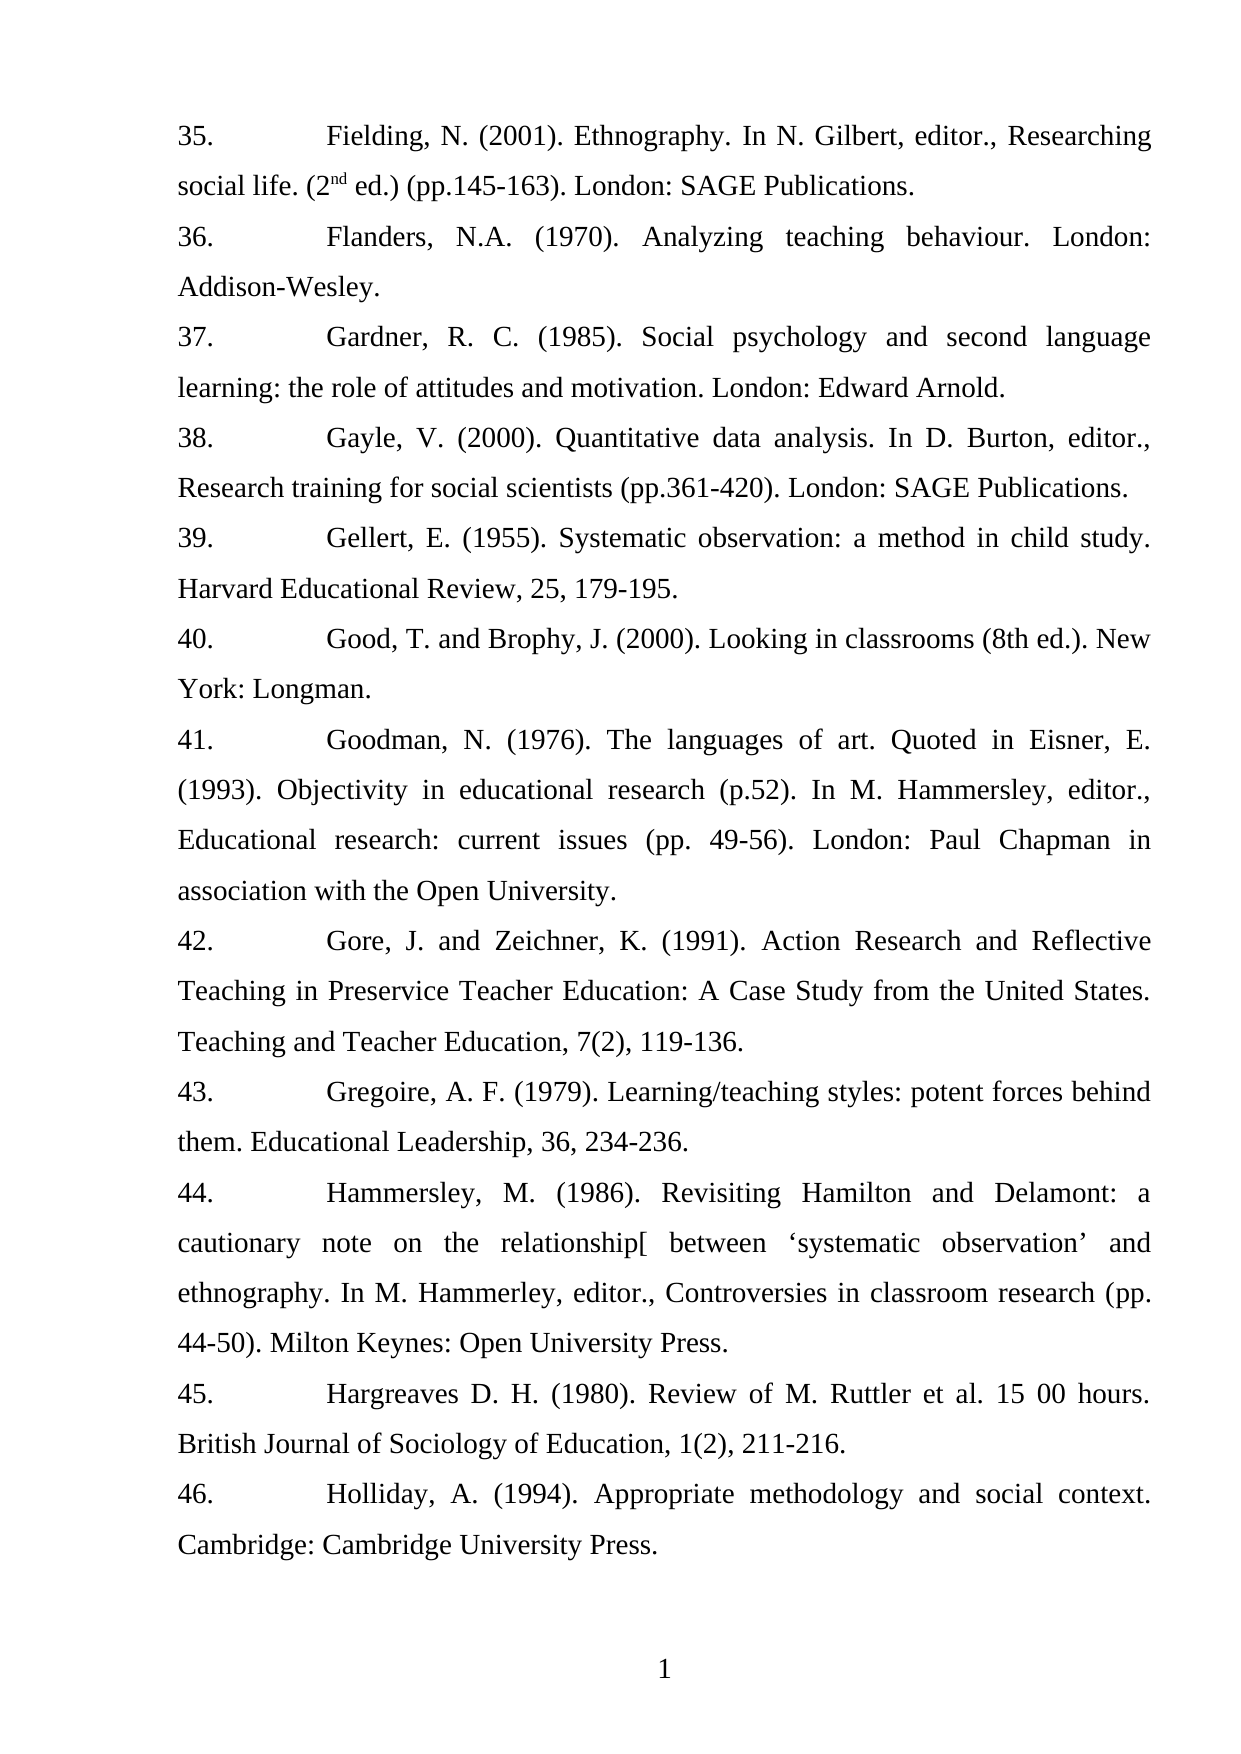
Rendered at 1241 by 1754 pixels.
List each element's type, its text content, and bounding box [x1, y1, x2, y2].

list Gayle, V. (2000). Quantitative data analysis. In D. Burton, editor., Research training for social scientists (pp.361-420). London: SAGE Publications. [177, 420, 1152, 504]
list Gellert, E. (1955). Systematic observation: a method in child study. Harvard Educational Review, 25, 179-195. [177, 521, 1152, 604]
list Goodman, N. (1976). The languages of art. Quoted in Eisner, E. (1993). Objectivity in educational research (p.52). In M. Hammersley, editor., Educational research: current issues (pp. 49-56). London: Paul Chapman in association with the Open University. [177, 722, 1152, 906]
list Holliday, A. (1994). Appropriate methodology and social context. Cambridge: Cambridge University Press. [177, 1477, 1152, 1560]
list Gore, J. and Zeichner, K. (1991). Action Research and Reflective Teaching in Preservice Teacher Education: A Case Study from the United States. Teaching and Teacher Education, 7(2), 119-136. [177, 923, 1152, 1057]
list Flanders, N.A. (1970). Analyzing teaching behaviour. London: Addison-Wesley. [177, 219, 1152, 303]
list Hargreaves D. H. (1980). Review of M. Ruttler et al. 15 00 hours. British Journal of Sociology of Education, 1(2), 211-216. [177, 1376, 1152, 1460]
list Gregoire, A. F. (1979). Learning/teaching styles: potent forces behind them. Educational Leadership, 36, 234-236. [177, 1074, 1152, 1158]
list Fielding, N. (2001). Ethnography. In N. Gilbert, editor., Researching social life. (2nd ed.) (pp.145-163). London: SAGE Publications. [177, 118, 1152, 202]
list Gardner, R. C. (1985). Social psychology and second language learning: the role of attitudes and motivation. London: Edward Arnold. [177, 319, 1152, 403]
list Good, T. and Brophy, J. (2000). Looking in classrooms (8th ed.). New York: Longman. [177, 621, 1152, 705]
list Hammersley, M. (1986). Revisiting Hamilton and Delamont: a cautionary note on the relationship[ between ‘systematic observation’ and ethnography. In M. Hammerley, editor., Controversies in classroom research (pp. 44-50). Milton Keynes: Open University Press. [177, 1175, 1152, 1359]
